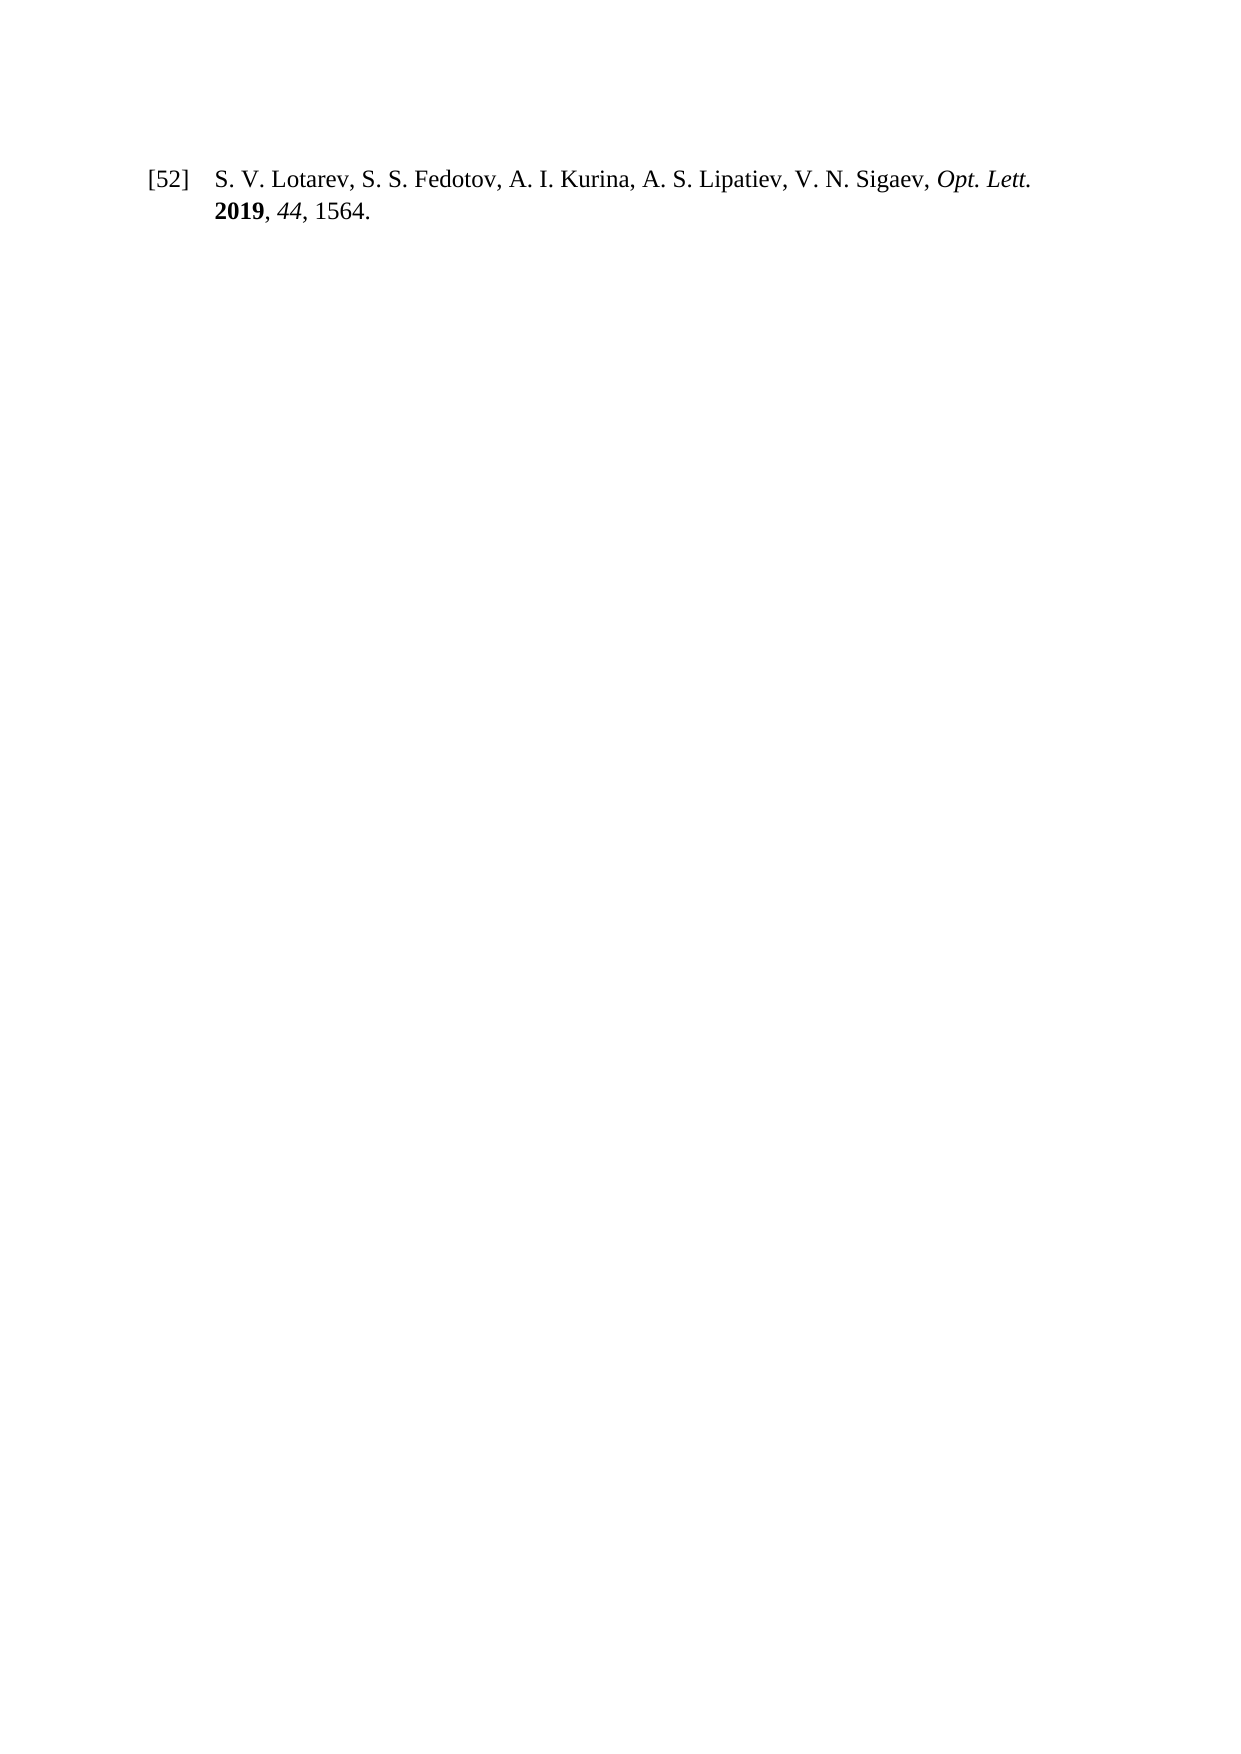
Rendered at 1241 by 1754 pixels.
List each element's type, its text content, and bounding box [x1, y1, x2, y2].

text [52] S. V. Lotarev, S. S. Fedotov, A. I. Kurina, A. S. Lipatiev, V. N. Sigaev, Opt. Lett. 2019, 44, 1564. [148, 162, 1092, 227]
